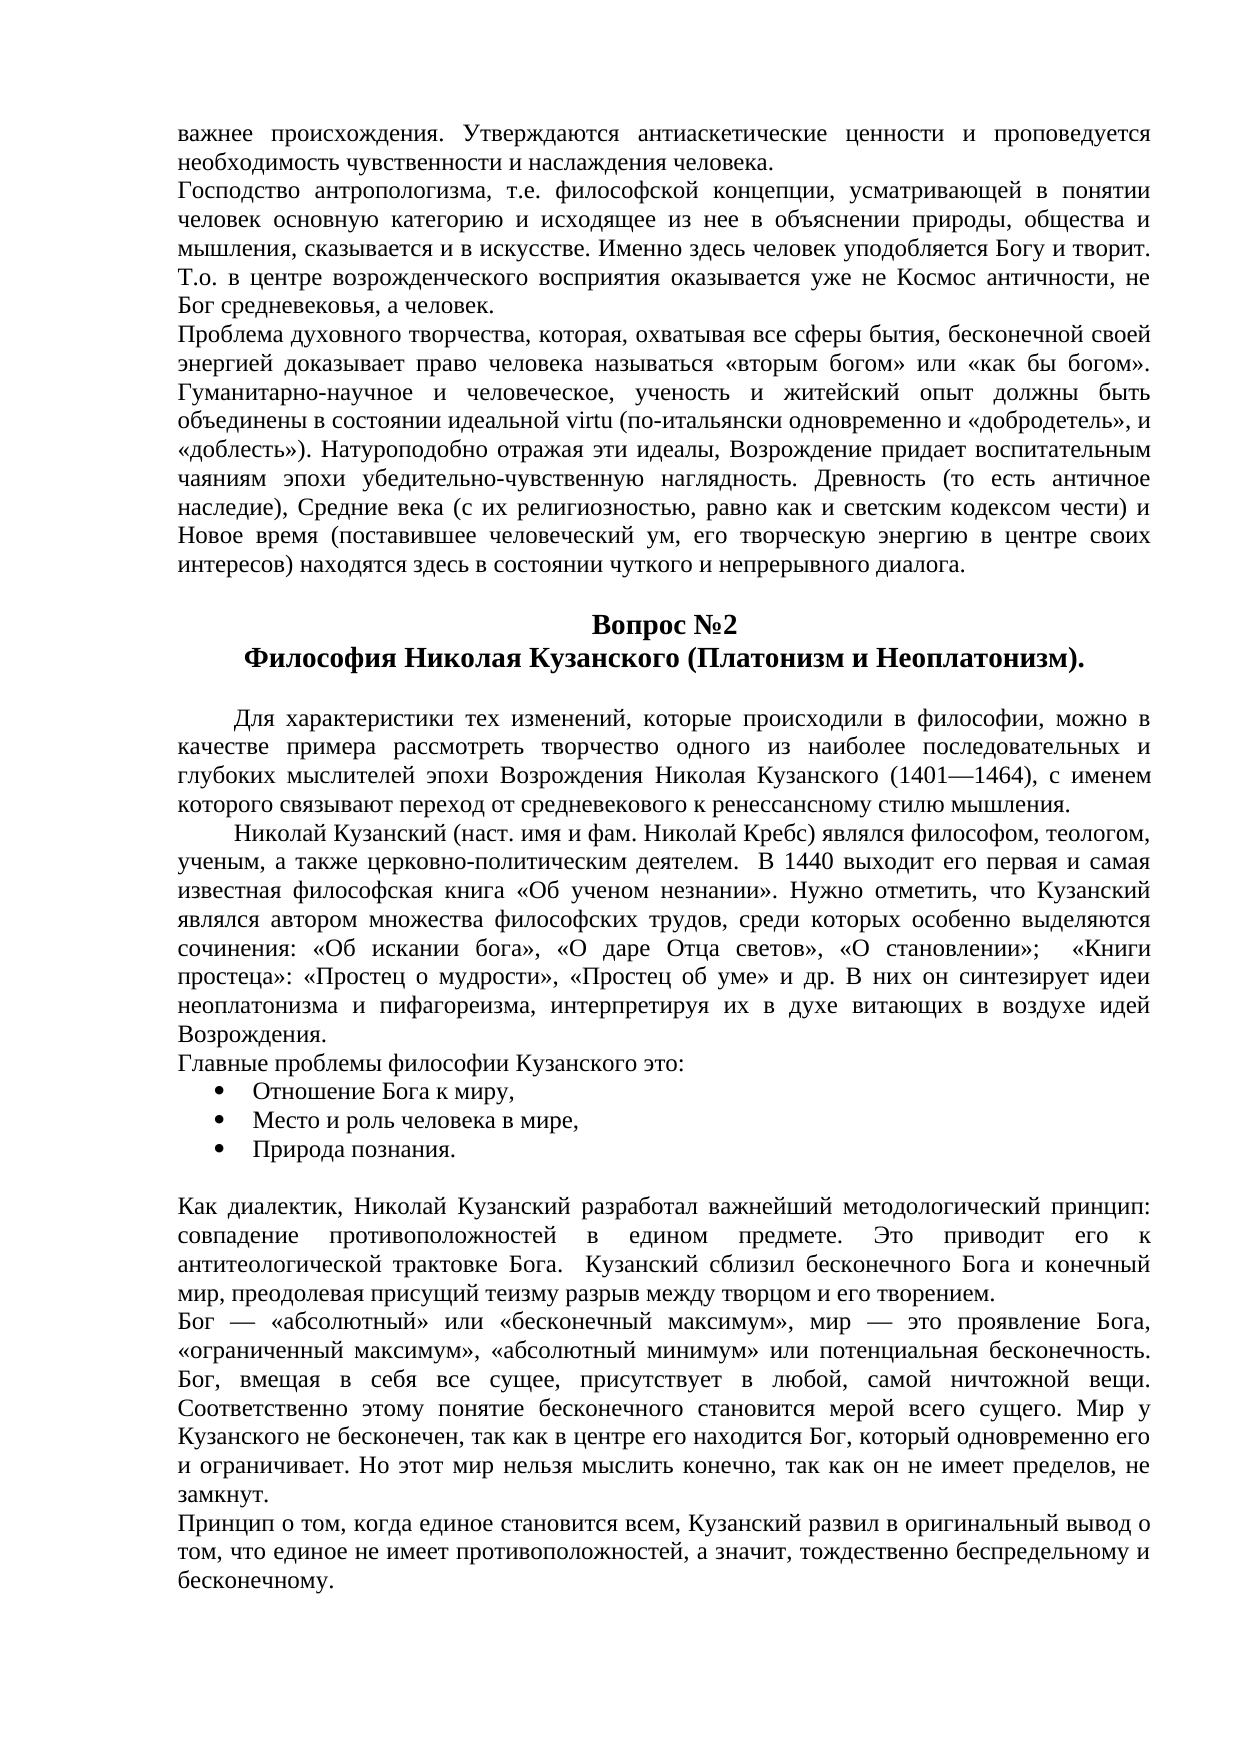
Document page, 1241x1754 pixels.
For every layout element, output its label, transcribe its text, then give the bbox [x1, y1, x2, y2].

text Главные проблемы философии Кузанского это: [177, 1048, 1152, 1076]
text Господство антропологизма, т.е. философской концепции, усматривающей в понятии человек основную категорию и исходящее из нее в объяснении природы, общества и мышления, сказывается и в искусстве. Именно здесь человек уподобляется Богу и творит. Т.о. в центре возрожденческого восприятия оказывается уже не Космос античности, не Бог средневековья, а человек. [177, 176, 1152, 319]
text Николай Кузанский (наст. имя и фам. Николай Кребс) являлся философом, теологом, ученым, а также церковно-политическим деятелем. В 1440 выходит его первая и самая известная философская книга «Об ученом незнании». Нужно отметить, что Кузанский являлся автором множества философских трудов, среди которых особенно выделяются сочинения: «Об искании бога», «О даре Отца светов», «О становлении»; «Книги простеца»: «Простец о мудрости», «Простец об уме» и др. В них он синтезирует идеи неоплатонизма и пифагореизма, интерпретируя их в духе витающих в воздухе идей Возрождения. [177, 818, 1152, 1048]
text Принцип о том, когда единое становится всем, Кузанский развил в оригинальный вывод о том, что единое не имеет противоположностей, а значит, тождественно беспредельному и бесконечному. [177, 1508, 1152, 1594]
text Как диалектик, Николай Кузанский разработал важнейший методологический принцип: совпадение противоположностей в едином предмете. Это приводит его к антитеологической трактовке Бога. Кузанский сблизил бесконечного Бога и конечный мир, преодолевая присущий теизму разрыв между творцом и его творением. [177, 1191, 1152, 1306]
list Отношение Бога к миру, [215, 1076, 1152, 1105]
list Природа познания. [215, 1134, 1152, 1163]
list Место и роль человека в мире, [215, 1105, 1152, 1134]
text Философия Николая Кузанского (Платонизм и Неоплатонизм). [177, 640, 1152, 674]
text Вопрос №2 [177, 607, 1152, 640]
text Проблема духовного творчества, которая, охватывая все сферы бытия, бесконечной своей энергией доказывает право человека называться «вторым богом» или «как бы богом». Гуманитарно-научное и человеческое, ученость и житейский опыт должны быть объединены в состоянии идеальной virtu (по-итальянски одновременно и «добродетель», и «доблесть»). Натуроподобно отражая эти идеалы, Возрождение придает воспитательным чаяниям эпохи убедительно-чувственную наглядность. Древность (то есть античное наследие), Средние века (с их религиозностью, равно как и светским кодексом чести) и Новое время (поставившее человеческий ум, его творческую энергию в центре своих интересов) находятся здесь в состоянии чуткого и непрерывного диалога. [177, 319, 1152, 578]
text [177, 118, 1152, 176]
text Бог — «абсолютный» или «бесконечный максимум», мир — это проявление Бога, «ограниченный максимум», «абсолютный минимум» или потенциальная бесконечность. Бог, вмещая в себя все сущее, присутствует в любой, самой ничтожной вещи. Соответственно этому понятие бесконечного становится мерой всего сущего. Мир у Кузанского не бесконечен, так как в центре его находится Бог, который одновременно его и ограничивает. Но этот мир нельзя мыслить конечно, так как он не имеет пределов, не замкнут. [177, 1306, 1152, 1508]
text Для характеристики тех изменений, которые происходили в философии, можно в качестве примера рассмотреть творчество одного из наиболее последовательных и глубоких мыслителей эпохи Возрождения Николая Кузанского (1401—1464), с именем которого связывают переход от средневекового к ренессансному стилю мышления. [177, 703, 1152, 818]
